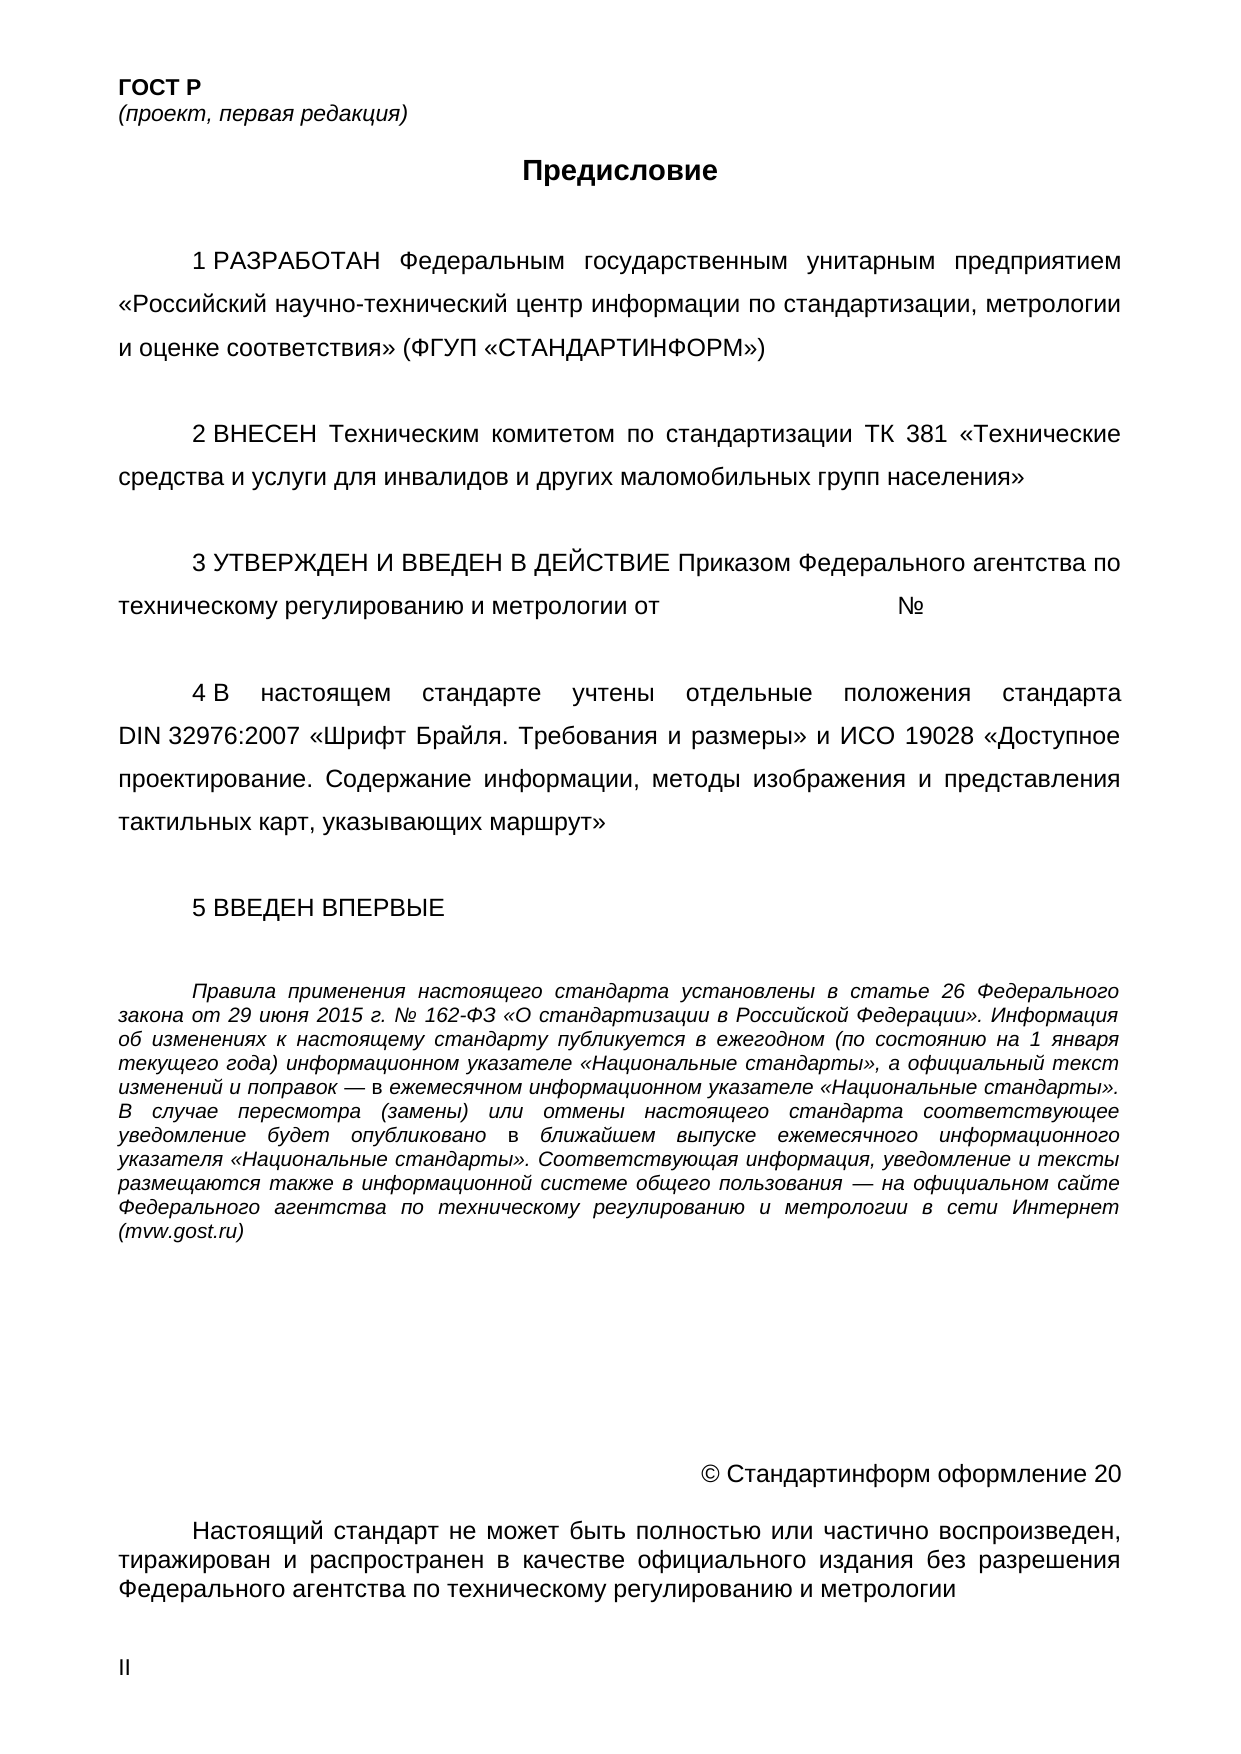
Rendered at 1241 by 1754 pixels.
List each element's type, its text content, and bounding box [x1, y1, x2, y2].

text Настоящий стандарт не может быть полностью или частично воспроизведен, тиражирован и распространен в качестве официального издания без разрешения Федерального агентства по техническому регулированию и метрологии [118, 1516, 1122, 1602]
text Предисловие [118, 153, 1122, 186]
list 1 РАЗРАБОТАН Федеральным государственным унитарным предприятием «Российский научно-технический центр информации по стандартизации, метрологии и оценке соответствия» (ФГУП «СТАНДАРТИНФОРМ») [118, 246, 1122, 361]
text © Стандартинформ оформление 20 [118, 1458, 1122, 1487]
list 4 В настоящем стандарте учтены отдельные положения стандарта DIN 32976:2007 «Шрифт Брайля. Требования и размеры» и ИСО 19028 «Доступное проектирование. Содержание информации, методы изображения и представления тактильных карт, указывающих маршрут» [118, 677, 1122, 836]
list 5 ВВЕДЕН ВПЕРВЫЕ [118, 893, 1122, 922]
list 3 УТВЕРЖДЕН И ВВЕДЕН В ДЕЙСТВИЕ Приказом Федерального агентства по техническому регулированию и метрологии от № [118, 548, 1122, 620]
list 2 ВНЕСЕН Техническим комитетом по стандартизации ТК 381 «Технические средства и услуги для инвалидов и других маломобильных групп населения» [118, 419, 1122, 491]
text Правила применения настоящего стандарта установлены в статье 26 Федерального закона от 29 июня 2015 г. № 162-ФЗ «О стандартизации в Российской Федерации». Информация об изменениях к настоящему стандарту публикуется в ежегодном (по состоянию на 1 января текущего года) информационном указателе «Национальные стандарты», а официальный текст изменений и поправок — в ежемесячном информационном указателе «Национальные стандарты». В случае пересмотра (замены) или отмены настоящего стандарта соответствующее уведомление будет опубликовано в ближайшем выпуске ежемесячного информационного указателя «Национальные стандарты». Соответствующая информация, уведомление и тексты размещаются также в информационной системе общего пользования — на официальном сайте Федерального агентства по техническому регулированию и метрологии в сети Интернет (mvw.gost.ru) [118, 979, 1122, 1243]
